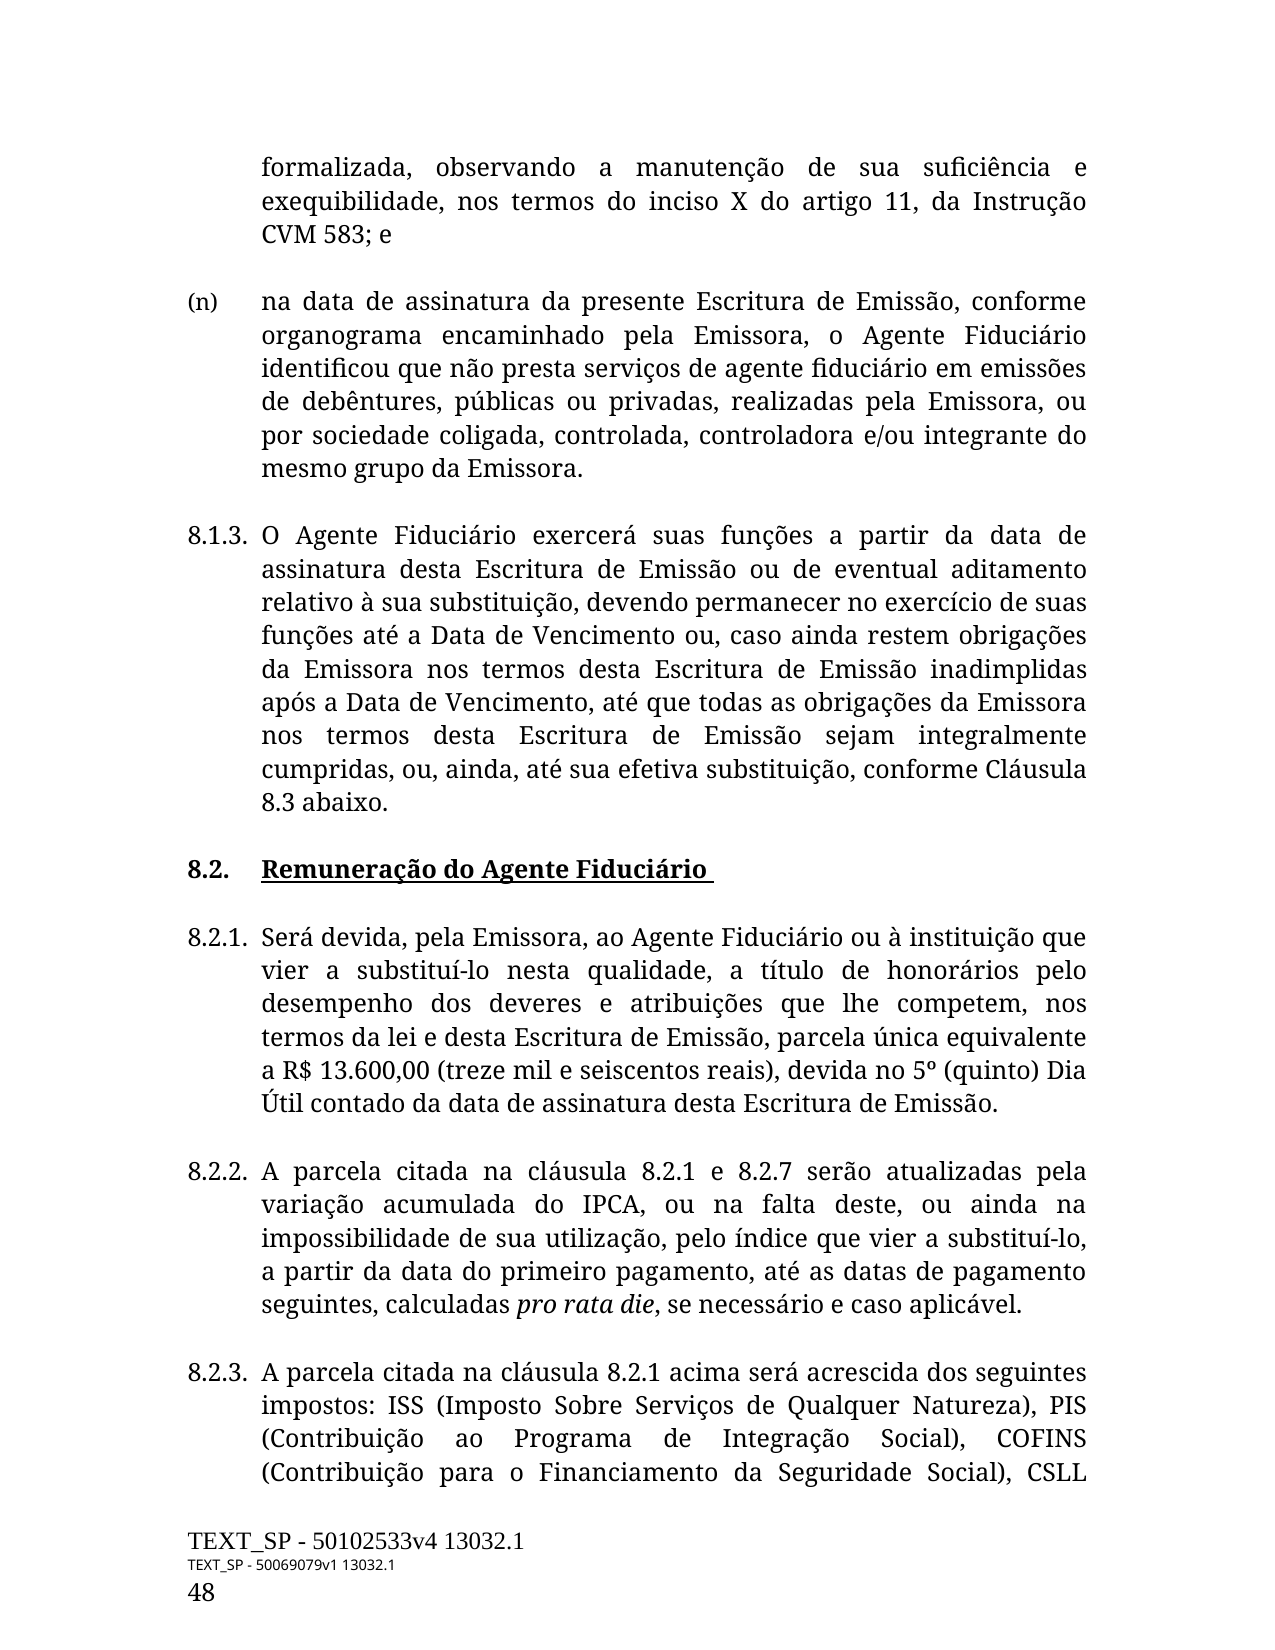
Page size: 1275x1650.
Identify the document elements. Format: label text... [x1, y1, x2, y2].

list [187, 150, 1088, 250]
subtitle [187, 1354, 1088, 1488]
subtitle O Agente Fiduciário exercerá suas funções a partir da data de assinatura desta Escritura de Emissão ou de eventual aditamento relativo à sua substituição, devendo permanecer no exercício de suas funções até a Data de Vencimento ou, caso ainda restem obrigações da Emissora nos termos desta Escritura de Emissão inadimplidas após a Data de Vencimento, até que todas as obrigações da Emissora nos termos desta Escritura de Emissão sejam integralmente cumpridas, ou, ainda, até sua efetiva substituição, conforme Cláusula 8.3 abaixo. [187, 518, 1088, 818]
subtitle Remuneração do Agente Fiduciário [187, 852, 1088, 886]
subtitle Será devida, pela Emissora, ao Agente Fiduciário ou à instituição que vier a substituí-lo nesta qualidade, a título de honorários pelo desempenho dos deveres e atribuições que lhe competem, nos termos da lei e desta Escritura de Emissão, parcela única equivalente a R$ 13.600,00 (treze mil e seiscentos reais), devida no 5º (quinto) Dia Útil contado da data de assinatura desta Escritura de Emissão. [187, 919, 1088, 1119]
list na data de assinatura da presente Escritura de Emissão, conforme organograma encaminhado pela Emissora, o Agente Fiduciário identificou que não presta serviços de agente fiduciário em emissões de debêntures, públicas ou privadas, realizadas pela Emissora, ou por sociedade coligada, controlada, controladora e/ou integrante do mesmo grupo da Emissora. [187, 284, 1088, 484]
subtitle A parcela citada na cláusula 8.2.1 e 8.2.7 serão atualizadas pela variação acumulada do IPCA, ou na falta deste, ou ainda na impossibilidade de sua utilização, pelo índice que vier a substituí-lo, a partir da data do primeiro pagamento, até as datas de pagamento seguintes, calculadas pro rata die, se necessário e caso aplicável. [187, 1154, 1088, 1320]
